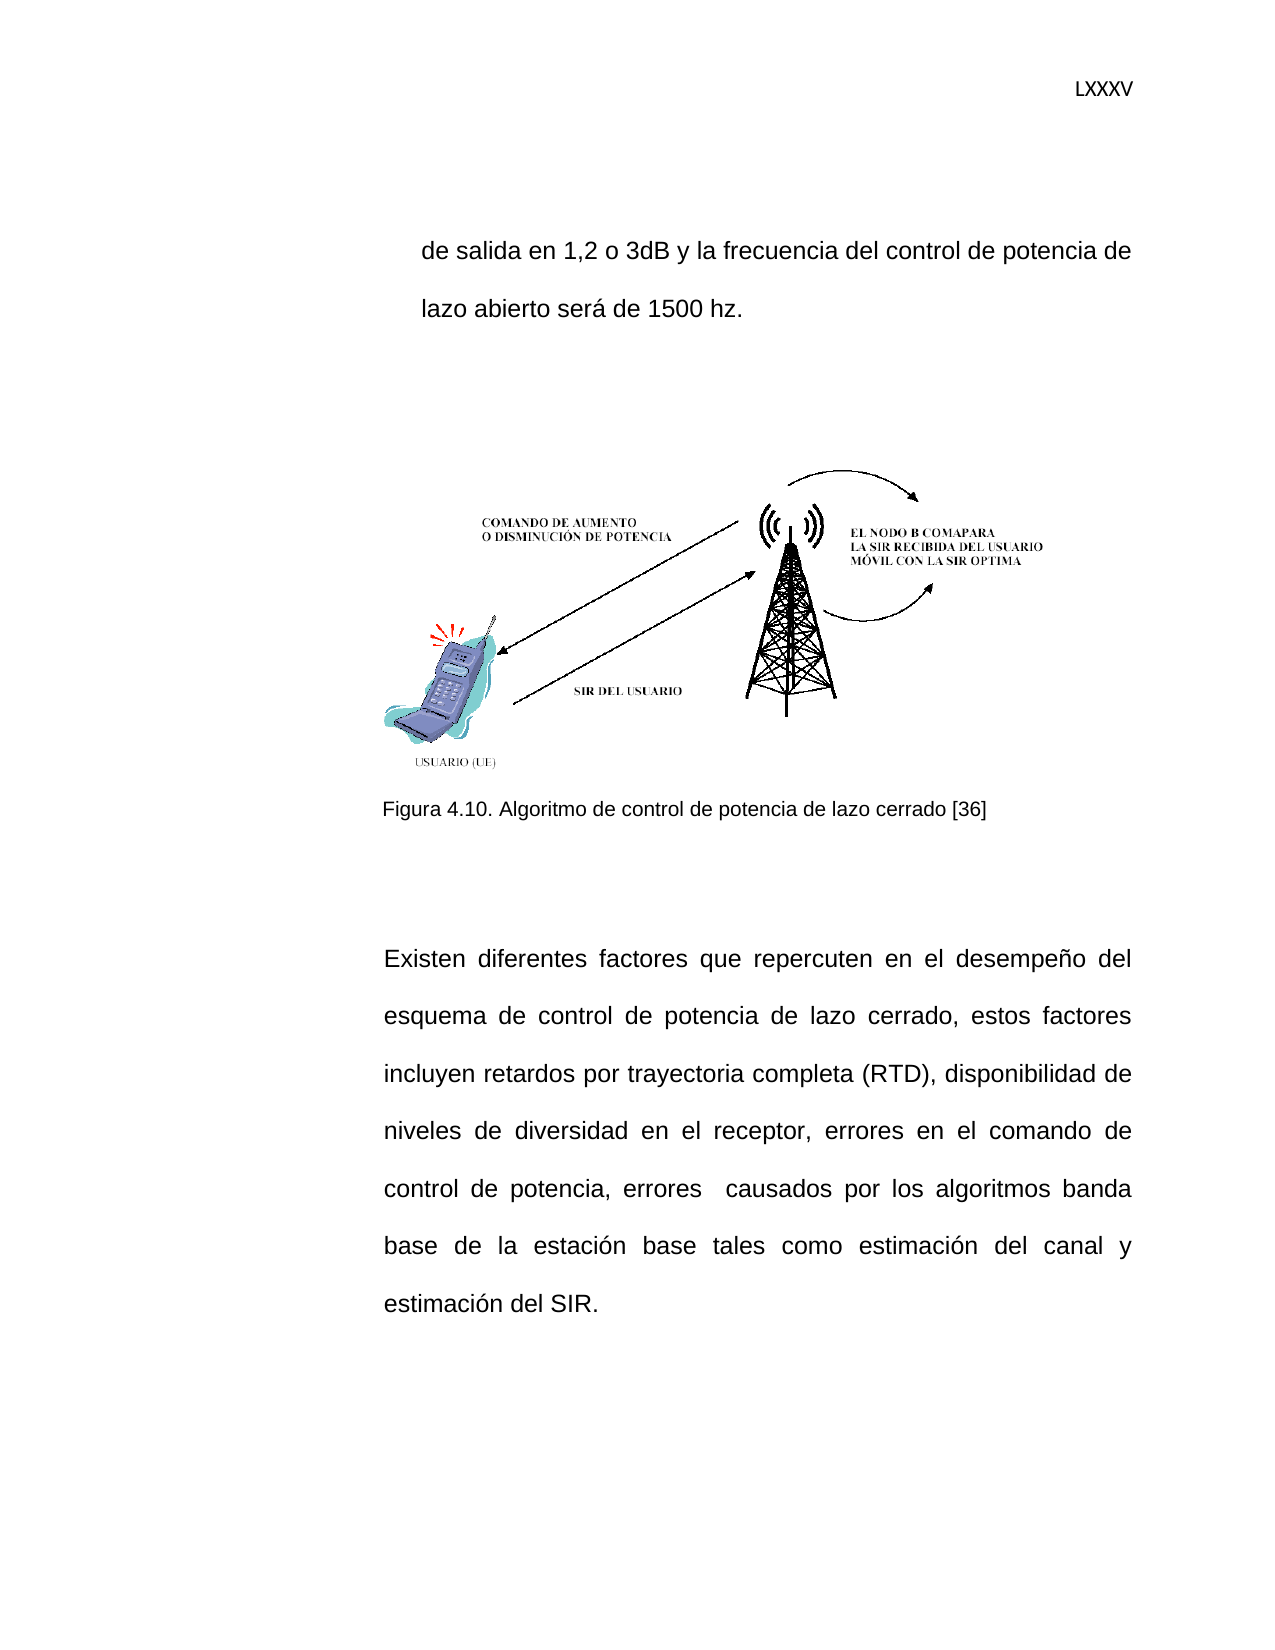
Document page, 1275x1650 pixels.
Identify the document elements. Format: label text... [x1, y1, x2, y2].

text Figura 4.10. Algoritmo de control de potencia de lazo cerrado [36] [236, 797, 1133, 821]
text Existen diferentes factores que repercuten en el desempeño del esquema de control de potencia de lazo cerrado, estos factores incluyen retardos por trayectoria completa (RTD), disponibilidad de niveles de diversidad en el receptor, errores en el comando de control de potencia, errores causados por los algoritmos banda base de la estación base tales como estimación del canal y estimación del SIR. [384, 944, 1133, 1318]
picture [378, 432, 1074, 797]
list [384, 236, 1133, 322]
